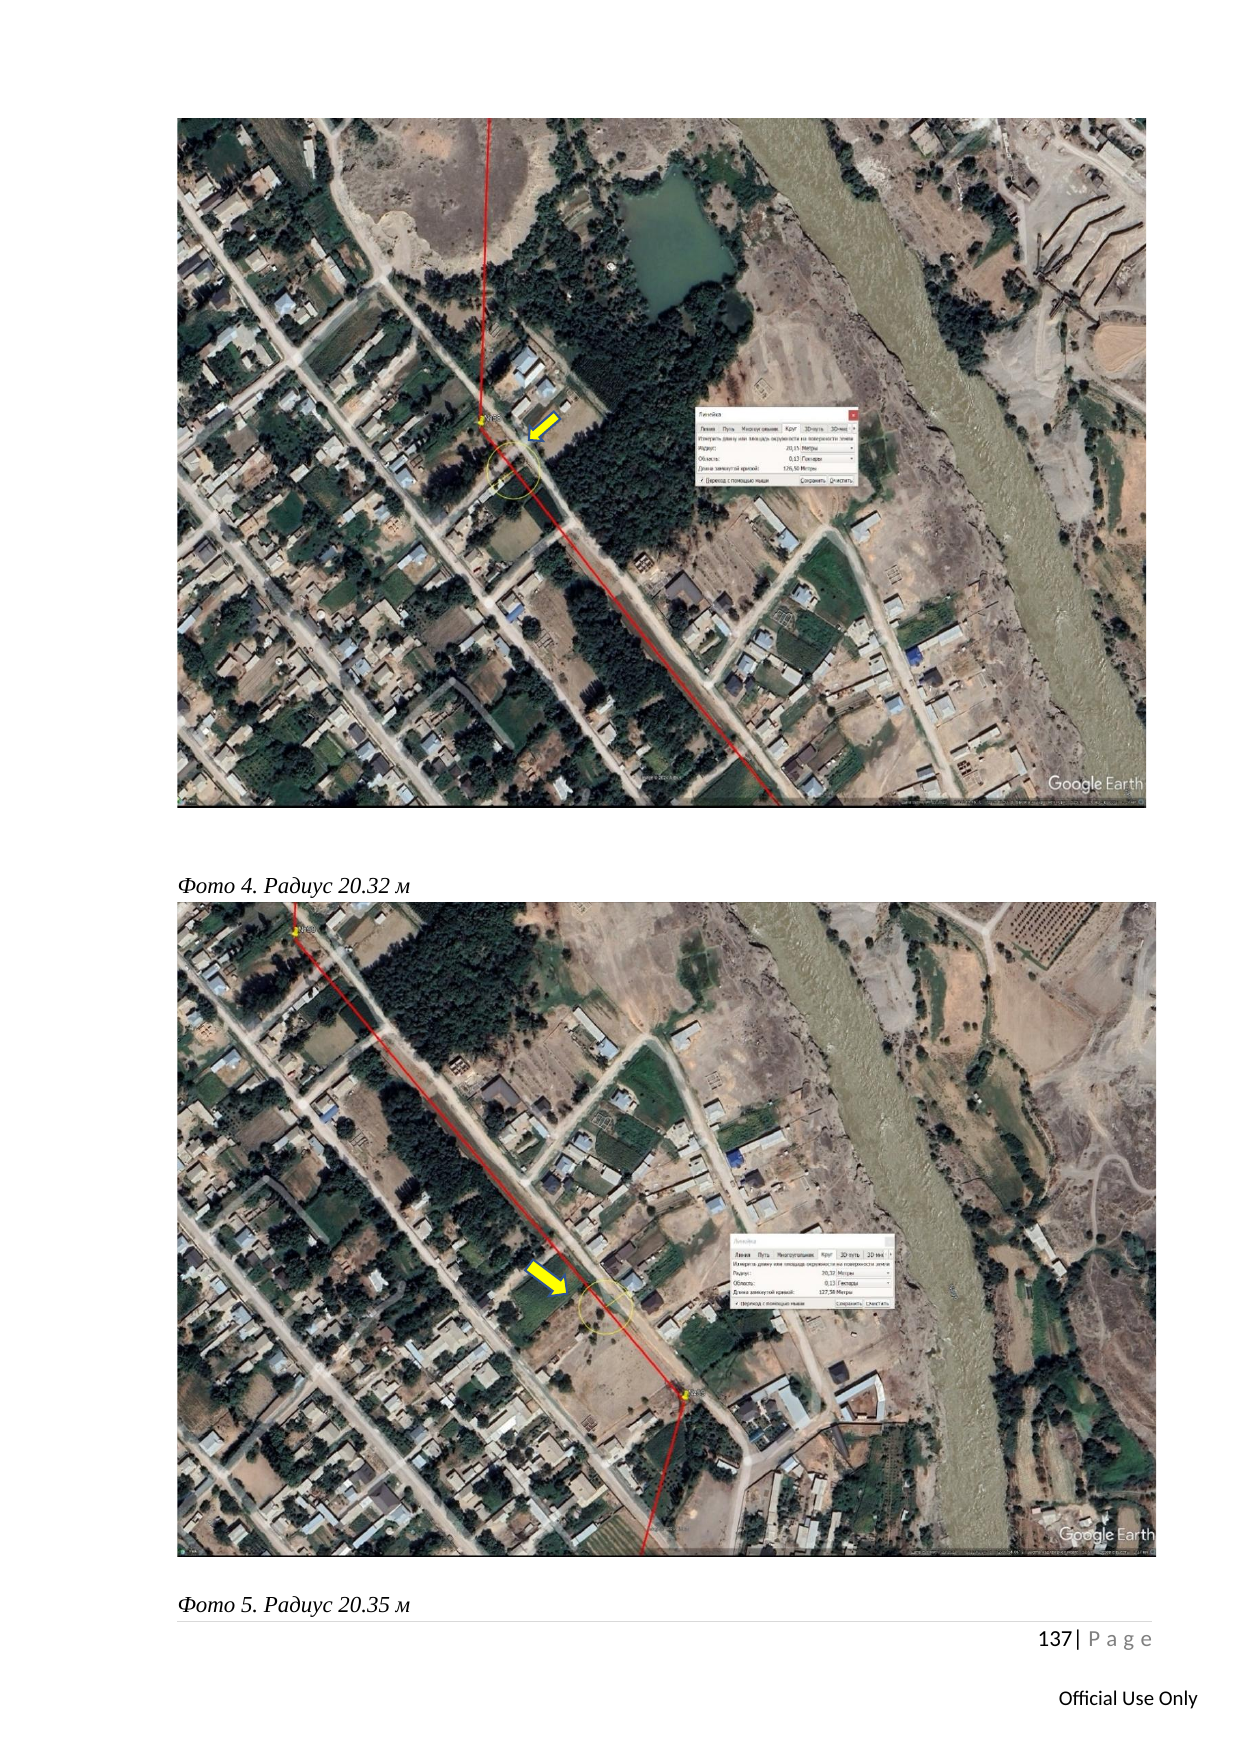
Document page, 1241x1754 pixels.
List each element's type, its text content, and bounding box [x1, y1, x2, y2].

text Фото 4. Радиус 20.32 м [177, 872, 1152, 898]
text Фото 5. Радиус 20.35 м [177, 1591, 1152, 1617]
picture [177, 118, 1147, 808]
picture [177, 902, 1157, 1557]
